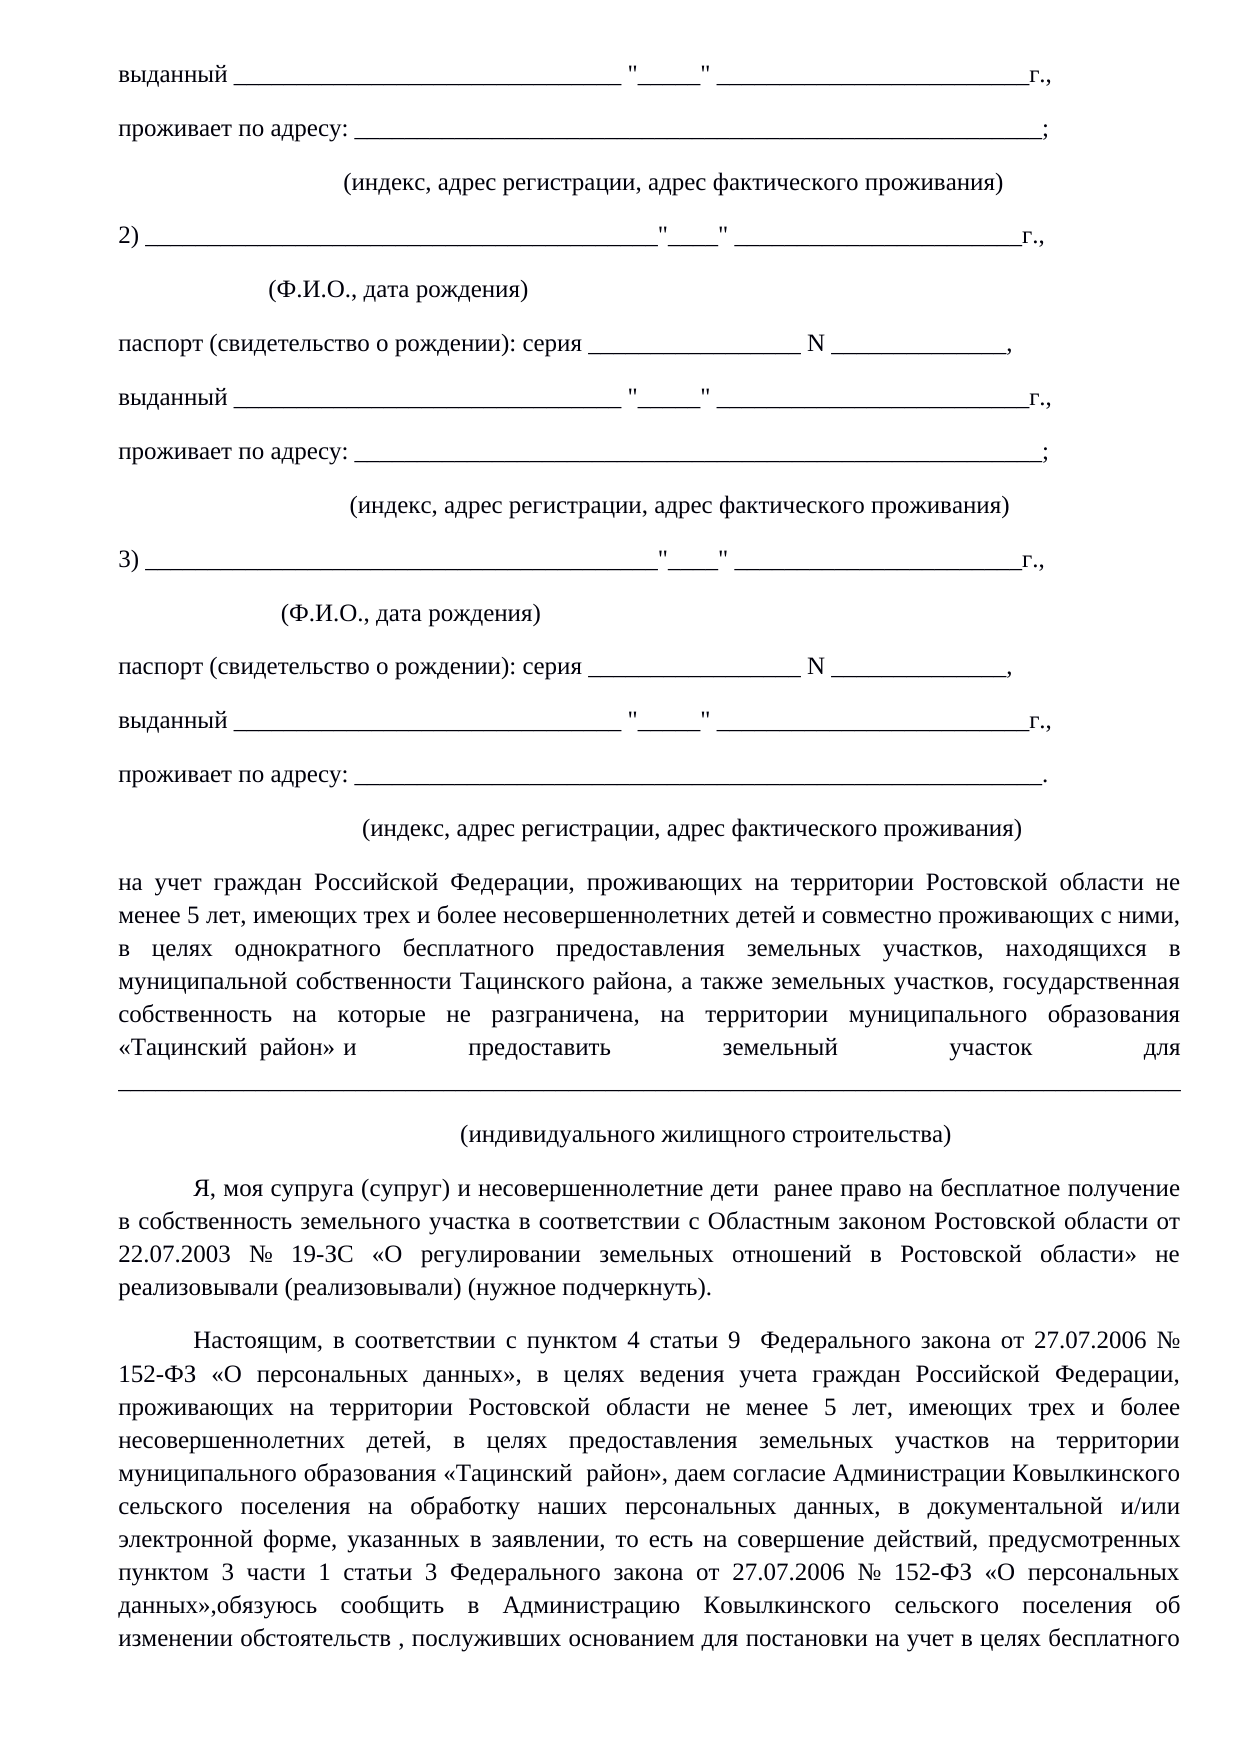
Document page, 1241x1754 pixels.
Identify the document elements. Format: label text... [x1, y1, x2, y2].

text проживает по адресу: _______________________________________________________. [118, 759, 1181, 788]
text на учет граждан Российской Федерации, проживающих на территории Ростовской области не менее 5 лет, имеющих трех и более несовершеннолетних детей и совместно проживающих с ними, в целях однократного бесплатного предоставления земельных участков, находящихся в муниципальной собственности Тацинского района, а также земельных участков, государственная собственность на которые не разграничена, на территории муниципального образования «Тацинский район» и предоставить земельный участок для _____________________________________________________________________________________ [118, 867, 1181, 1090]
text (Ф.И.О., дата рождения) [118, 274, 1181, 303]
text 2) _________________________________________"____" _______________________г., [118, 221, 1181, 249]
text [118, 1326, 1181, 1652]
text (Ф.И.О., дата рождения) [118, 598, 1181, 626]
text (индекс, адрес регистрации, адрес фактического проживания) [118, 490, 1181, 519]
text Я, моя супруга (супруг) и несовершеннолетние дети ранее право на бесплатное получение в собственность земельного участка в соответствии с Областным законом Ростовской области от 22.07.2003 № 19-ЗС «О регулировании земельных отношений в Ростовской области» не реализовывали (реализовывали) (нужное подчеркнуть). [118, 1173, 1181, 1301]
text (индивидуального жилищного строительства) [118, 1119, 1181, 1148]
text (индекс, адрес регистрации, адрес фактического проживания) [118, 167, 1181, 196]
text паспорт (свидетельство о рождении): серия _________________ N ______________, [118, 328, 1181, 357]
text проживает по адресу: _______________________________________________________; [118, 436, 1181, 465]
text выданный _______________________________ "_____" _________________________г., [118, 382, 1181, 411]
text выданный _______________________________ "_____" _________________________г., [118, 59, 1181, 88]
text выданный _______________________________ "_____" _________________________г., [118, 705, 1181, 734]
text (индекс, адрес регистрации, адрес фактического проживания) [118, 813, 1181, 842]
text 3) _________________________________________"____" _______________________г., [118, 544, 1181, 572]
text паспорт (свидетельство о рождении): серия _________________ N ______________, [118, 651, 1181, 680]
text проживает по адресу: _______________________________________________________; [118, 113, 1181, 142]
